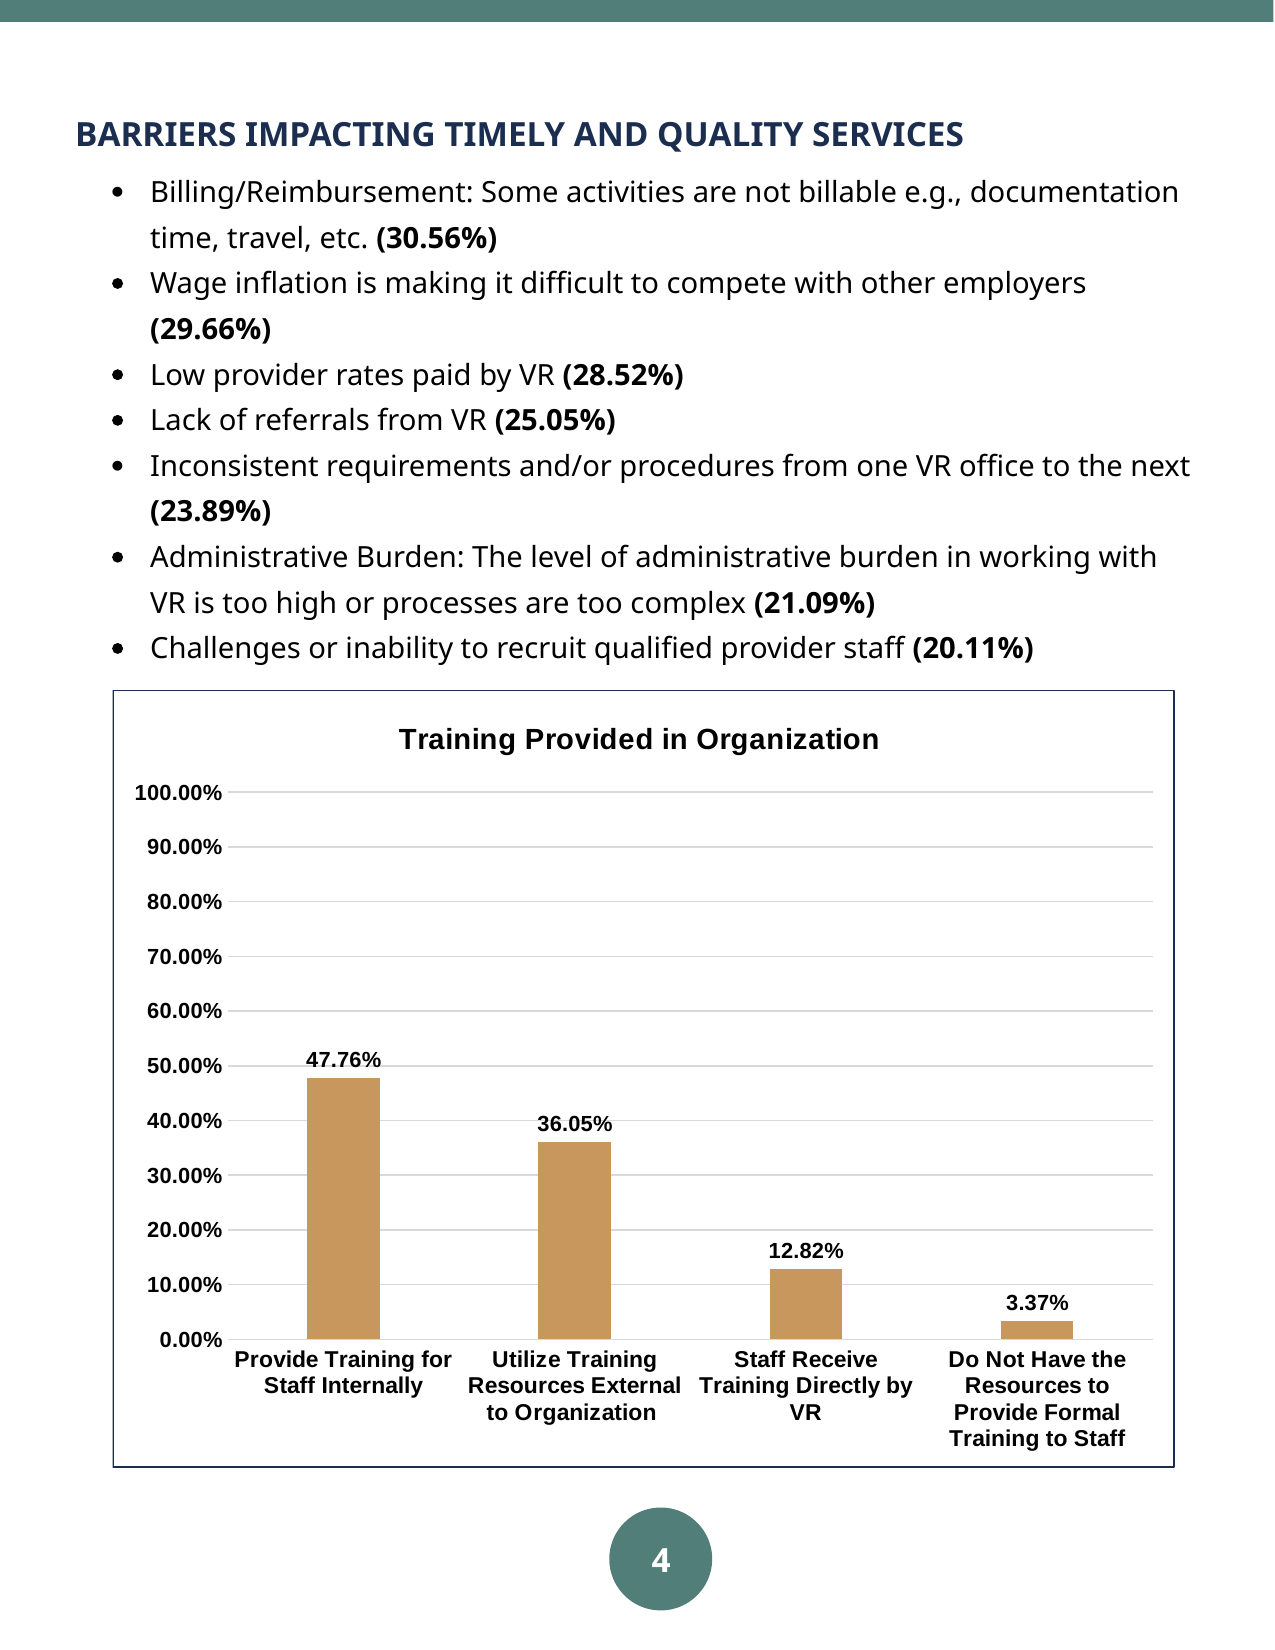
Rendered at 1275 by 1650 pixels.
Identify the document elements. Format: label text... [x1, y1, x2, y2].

list Challenges or inability to recruit qualified provider staff (20.11%) [112, 627, 1200, 667]
list Low provider rates paid by VR (28.52%) [112, 354, 1200, 393]
list Wage inflation is making it difficult to compete with other employers (29.66%) [112, 262, 1200, 348]
subtitle BARRIERS IMPACTING TIMELY AND QUALITY SERVICES [75, 111, 1200, 156]
list Lack of referrals from VR (25.05%) [112, 399, 1200, 439]
list Billing/Reimbursement: Some activities are not billable e.g., documentation time, travel, etc. (30.56%) [112, 171, 1200, 257]
list Administrative Burden: The level of administrative burden in working with VR is too high or processes are too complex (21.09%) [112, 536, 1200, 622]
list Inconsistent requirements and/or procedures from one VR office to the next (23.89%) [112, 445, 1200, 530]
